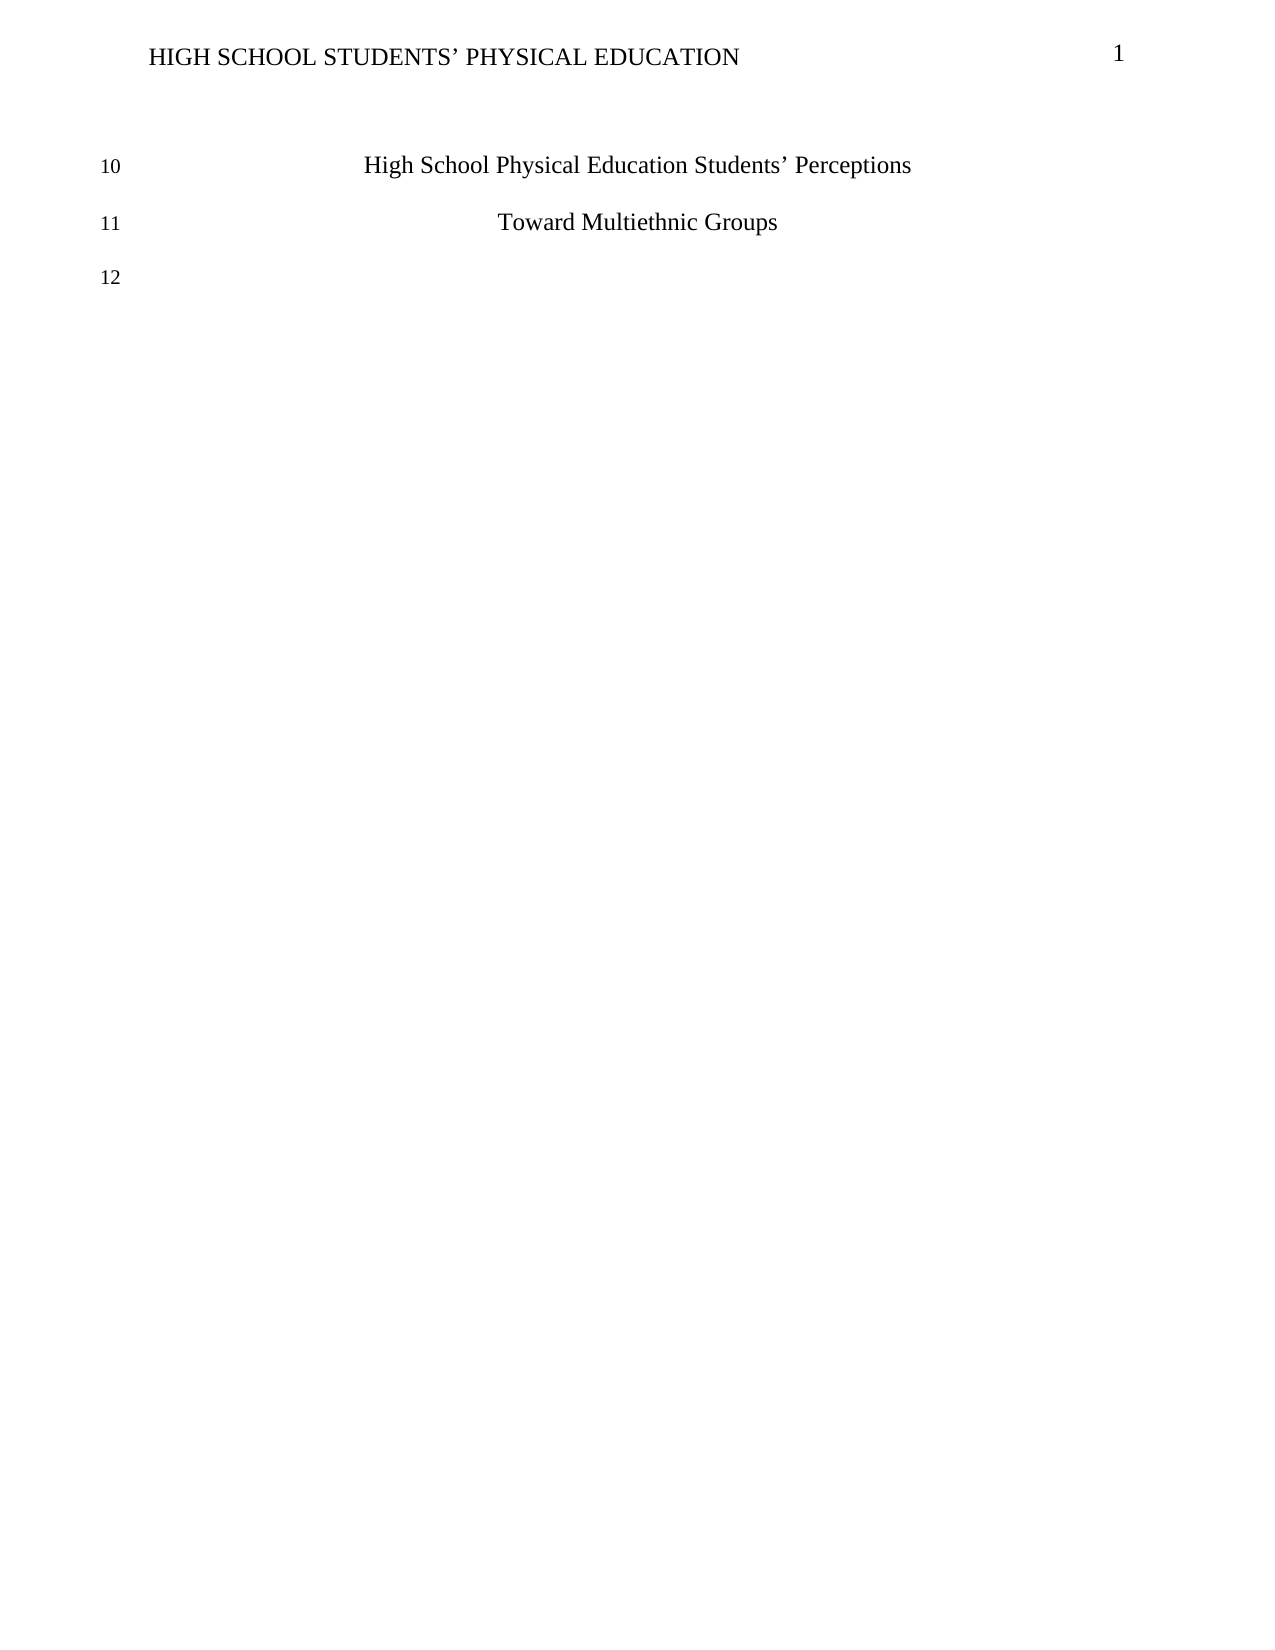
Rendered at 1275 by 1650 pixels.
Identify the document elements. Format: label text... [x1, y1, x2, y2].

text High School Physical Education Students’ Perceptions [150, 150, 1125, 179]
text Toward Multiethnic Groups [150, 207, 1125, 236]
